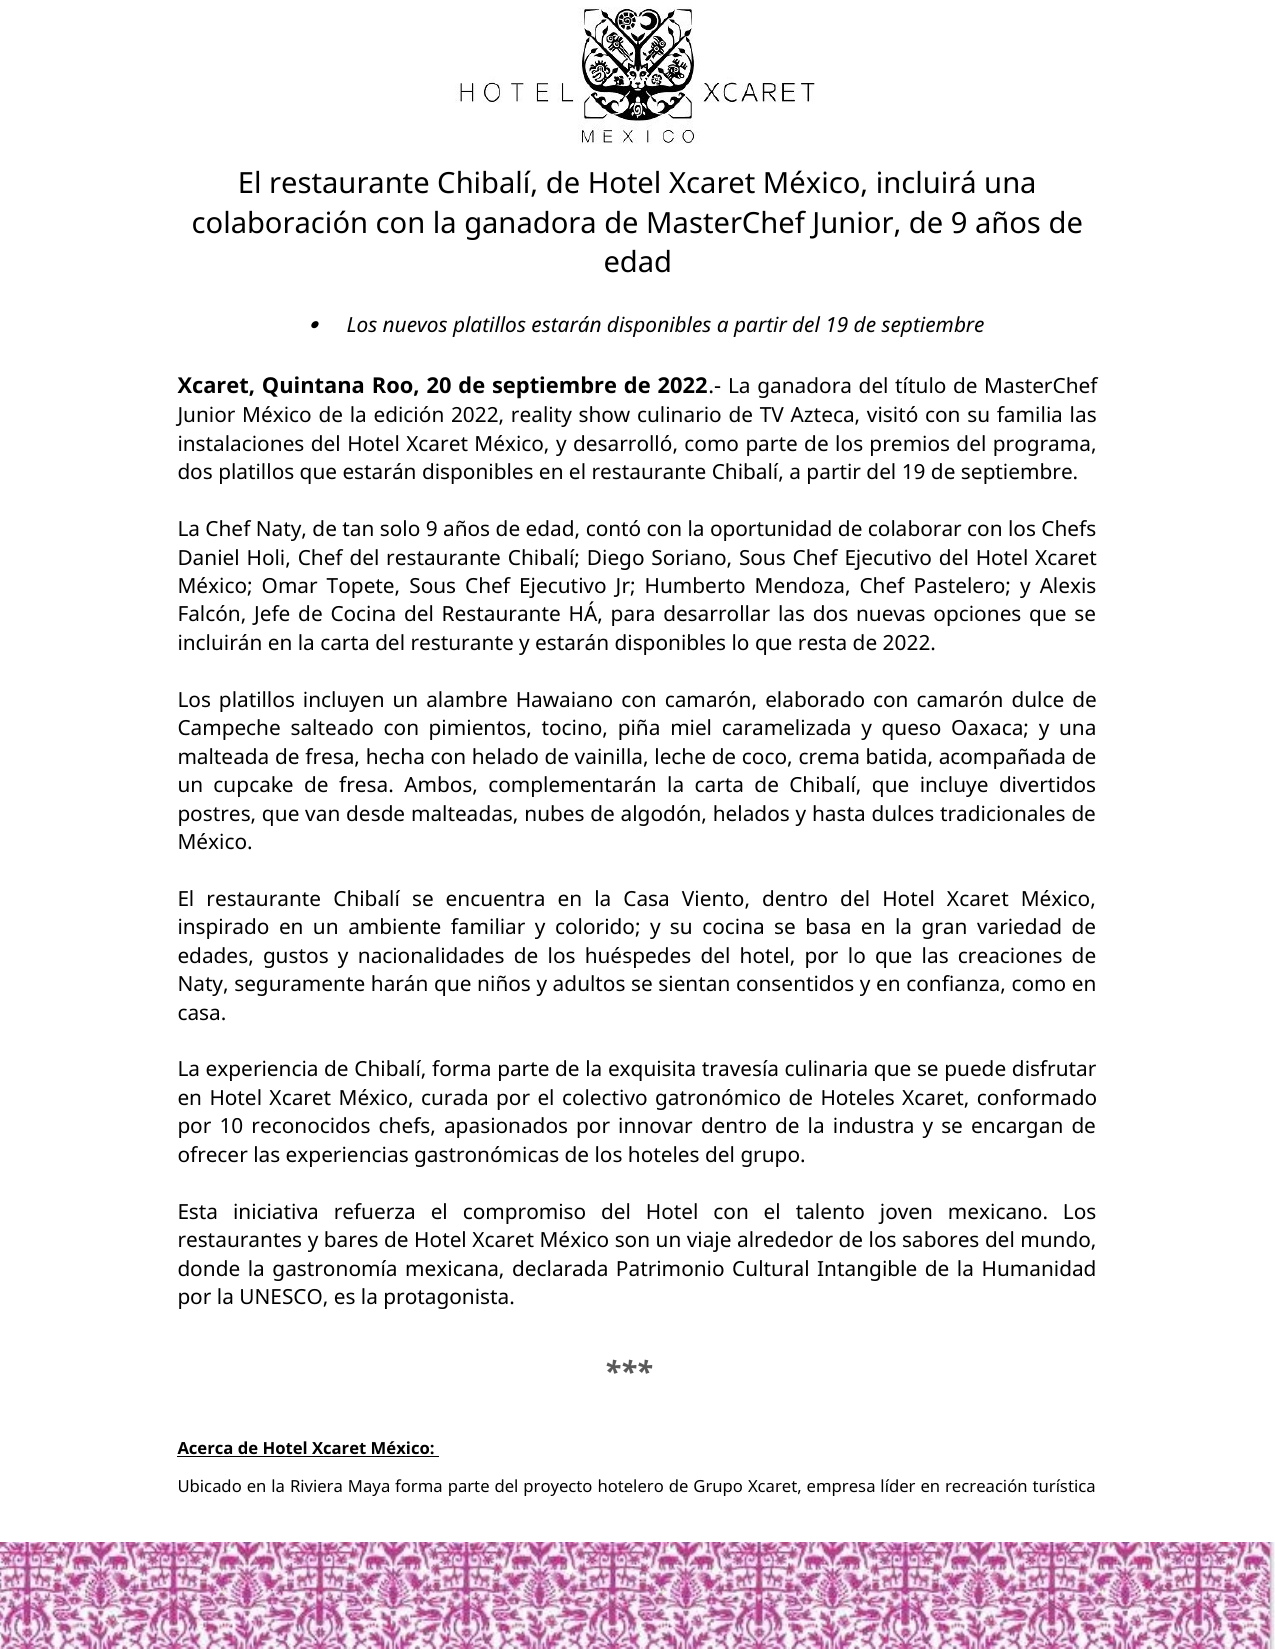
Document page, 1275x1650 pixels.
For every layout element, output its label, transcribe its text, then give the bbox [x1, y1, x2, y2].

text Esta iniciativa refuerza el compromiso del Hotel con el talento joven mexicano. Los restaurantes y bares de Hotel Xcaret México son un viaje alrededor de los sabores del mundo, donde la gastronomía mexicana, declarada Patrimonio Cultural Intangible de la Humanidad por la UNESCO, es la protagonista. [177, 1197, 1098, 1311]
text El restaurante Chibalí, de Hotel Xcaret México, incluirá una colaboración con la ganadora de MasterChef Junior, de 9 años de edad [177, 162, 1098, 281]
text Los platillos incluyen un alambre Hawaiano con camarón, elaborado con camarón dulce de Campeche salteado con pimientos, tocino, piña miel caramelizada y queso Oaxaca; y una malteada de fresa, hecha con helado de vainilla, leche de coco, crema batida, acompañada de un cupcake de fresa. Ambos, complementarán la carta de Chibalí, que incluye divertidos postres, que van desde malteadas, nubes de algodón, helados y hasta dulces tradicionales de México. [177, 685, 1098, 856]
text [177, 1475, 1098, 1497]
text Xcaret, Quintana Roo, 20 de septiembre de 2022.- La ganadora del título de MasterChef Junior México de la edición 2022, reality show culinario de TV Azteca, visitó con su familia las instalaciones del Hotel Xcaret México, y desarrolló, como parte de los premios del programa, dos platillos que estarán disponibles en el restaurante Chibalí, a partir del 19 de septiembre. [177, 370, 1098, 486]
subtitle *** [177, 1351, 961, 1391]
list Los nuevos platillos estarán disponibles a partir del 19 de septiembre [199, 310, 1098, 338]
picture [0, 1542, 1275, 1649]
text El restaurante Chibalí se encuentra en la Casa Viento, dentro del Hotel Xcaret México, inspirado en un ambiente familiar y colorido; y su cocina se basa en la gran variedad de edades, gustos y nacionalidades de los huéspedes del hotel, por lo que las creaciones de Naty, seguramente harán que niños y adultos se sientan consentidos y en confianza, como en casa. [177, 884, 1098, 1026]
text La Chef Naty, de tan solo 9 años de edad, contó con la oportunidad de colaborar con los Chefs Daniel Holi, Chef del restaurante Chibalí; Diego Soriano, Sous Chef Ejecutivo del Hotel Xcaret México; Omar Topete, Sous Chef Ejecutivo Jr; Humberto Mendoza, Chef Pastelero; y Alexis Falcón, Jefe de Cocina del Restaurante HÁ, para desarrollar las dos nuevas opciones que se incluirán en la carta del resturante y estarán disponibles lo que resta de 2022. [177, 514, 1098, 656]
picture [455, 7, 815, 144]
text Acerca de Hotel Xcaret México: [177, 1437, 1098, 1459]
text La experiencia de Chibalí, forma parte de la exquisita travesía culinaria que se puede disfrutar en Hotel Xcaret México, curada por el colectivo gatronómico de Hoteles Xcaret, conformado por 10 reconocidos chefs, apasionados por innovar dentro de la industra y se encargan de ofrecer las experiencias gastronómicas de los hoteles del grupo. [177, 1054, 1098, 1168]
